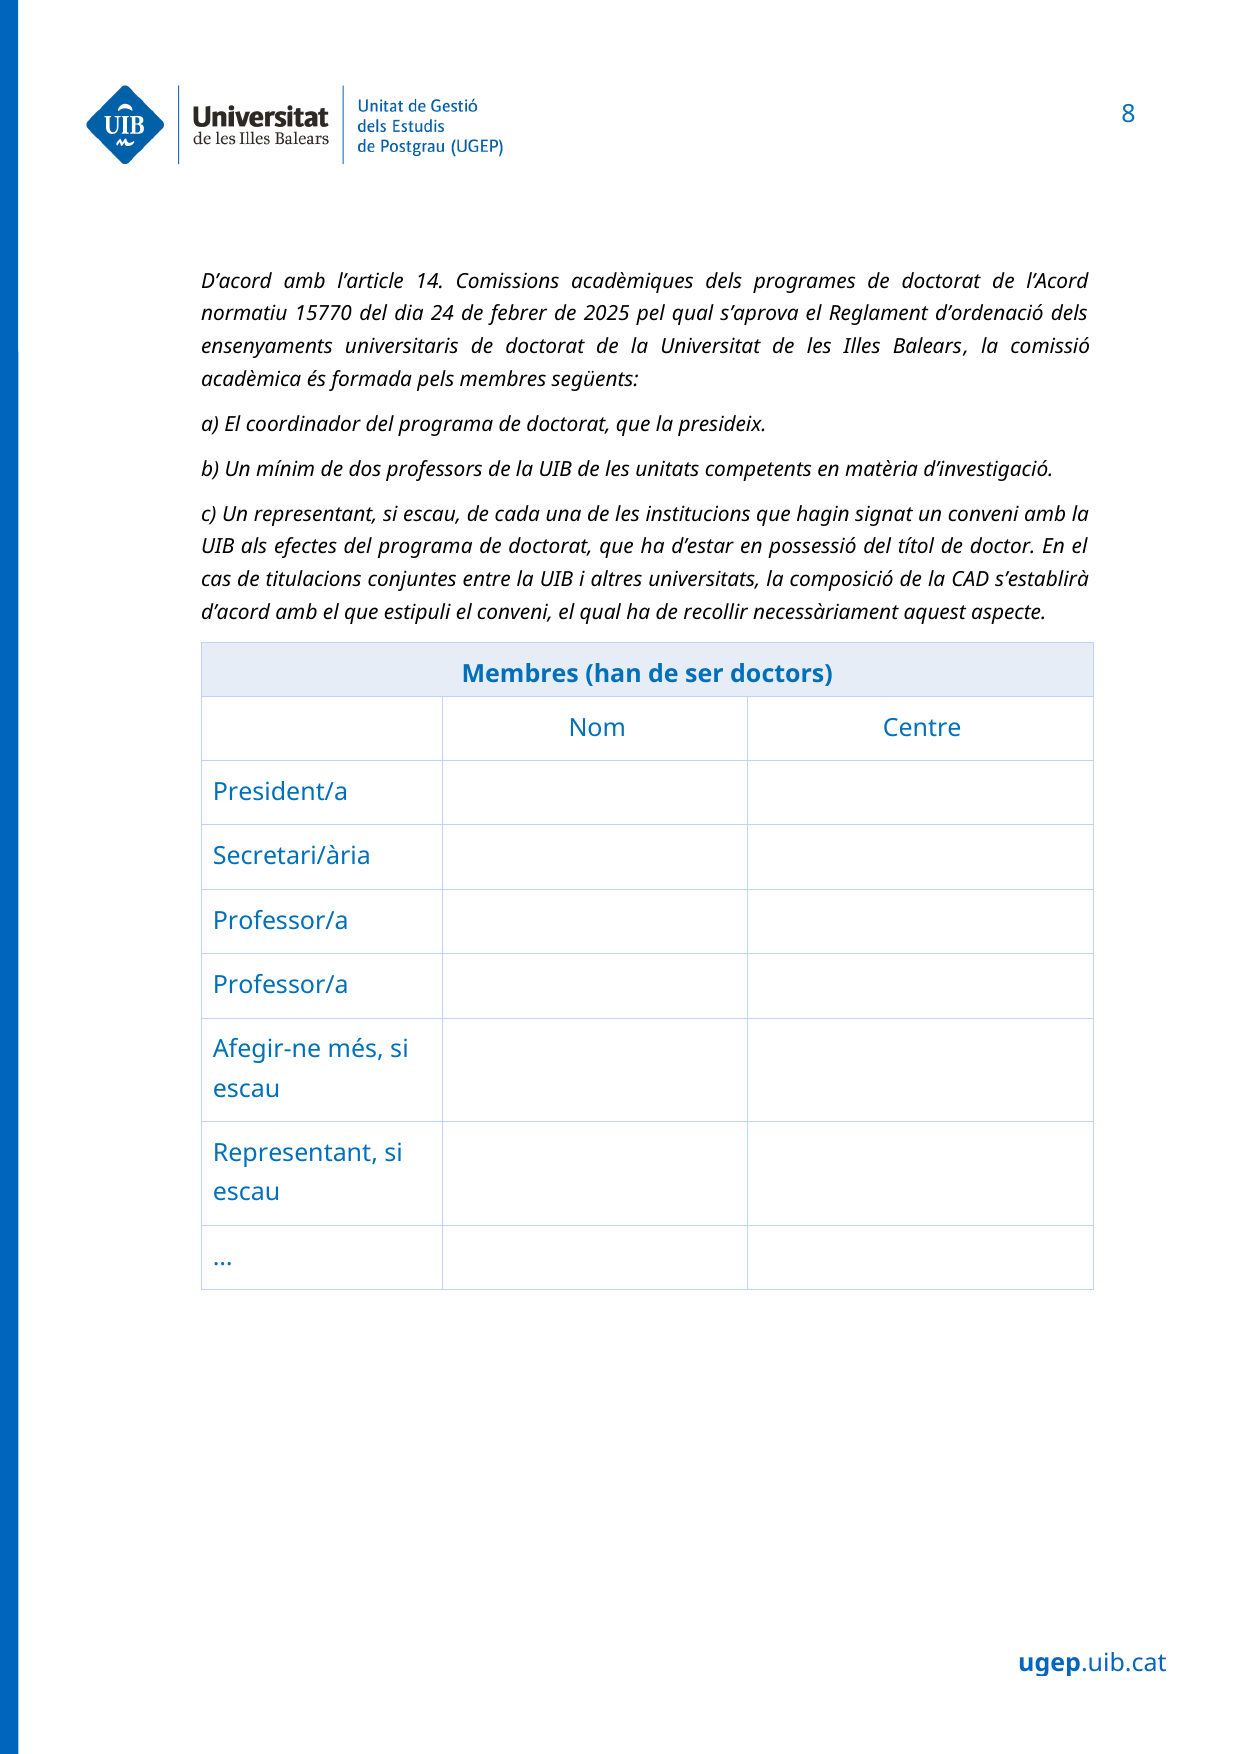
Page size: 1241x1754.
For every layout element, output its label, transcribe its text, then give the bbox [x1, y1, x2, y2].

table_cell Afegir-ne més, si escau [202, 1019, 442, 1121]
table_cell [443, 1122, 747, 1224]
table_cell [202, 697, 442, 760]
table_cell [748, 1019, 1093, 1121]
table_cell [748, 825, 1093, 889]
text a) El coordinador del programa de doctorat, que la presideix. [201, 409, 1092, 437]
table_cell Professor/a [202, 954, 442, 1017]
table_cell [748, 1226, 1093, 1289]
table_cell Professor/a [202, 890, 442, 953]
table_cell [748, 890, 1093, 953]
table_cell [443, 890, 747, 953]
table_cell [748, 1122, 1093, 1224]
table_cell Representant, si escau [202, 1122, 442, 1224]
table_cell Nom [443, 697, 747, 760]
table_cell [748, 954, 1093, 1017]
table_cell Centre [748, 697, 1093, 760]
text c) Un representant, si escau, de cada una de les institucions que hagin signat un conveni amb la UIB als efectes del programa de doctorat, que ha d’estar en possessió del títol de doctor. En el cas de titulacions conjuntes entre la UIB i altres universitats, la composició de la CAD s’establirà d’acord amb el que estipuli el conveni, el qual ha de recollir necessàriament aquest aspecte. [201, 499, 1092, 625]
table_cell [748, 761, 1093, 824]
table_cell [443, 954, 747, 1017]
text D’acord amb l’article 14. Comissions acadèmiques dels programes de doctorat de l’Acord normatiu 15770 del dia 24 de febrer de 2025 pel qual s’aprova el Reglament d’ordenació dels ensenyaments universitaris de doctorat de la Universitat de les Illes Balears, la comissió acadèmica és formada pels membres següents: [201, 266, 1092, 392]
table_cell [443, 1226, 747, 1289]
table_cell [443, 825, 747, 889]
table_cell President/a [202, 761, 442, 824]
text b) Un mínim de dos professors de la UIB de les unitats competents en matèria d’investigació. [201, 454, 1092, 482]
table_header Membres (han de ser doctors) [202, 643, 1093, 696]
table_cell … [202, 1226, 442, 1289]
picture [70, 70, 520, 179]
table_cell [443, 761, 747, 824]
table_cell Secretari/ària [202, 825, 442, 889]
table_cell [443, 1019, 747, 1121]
